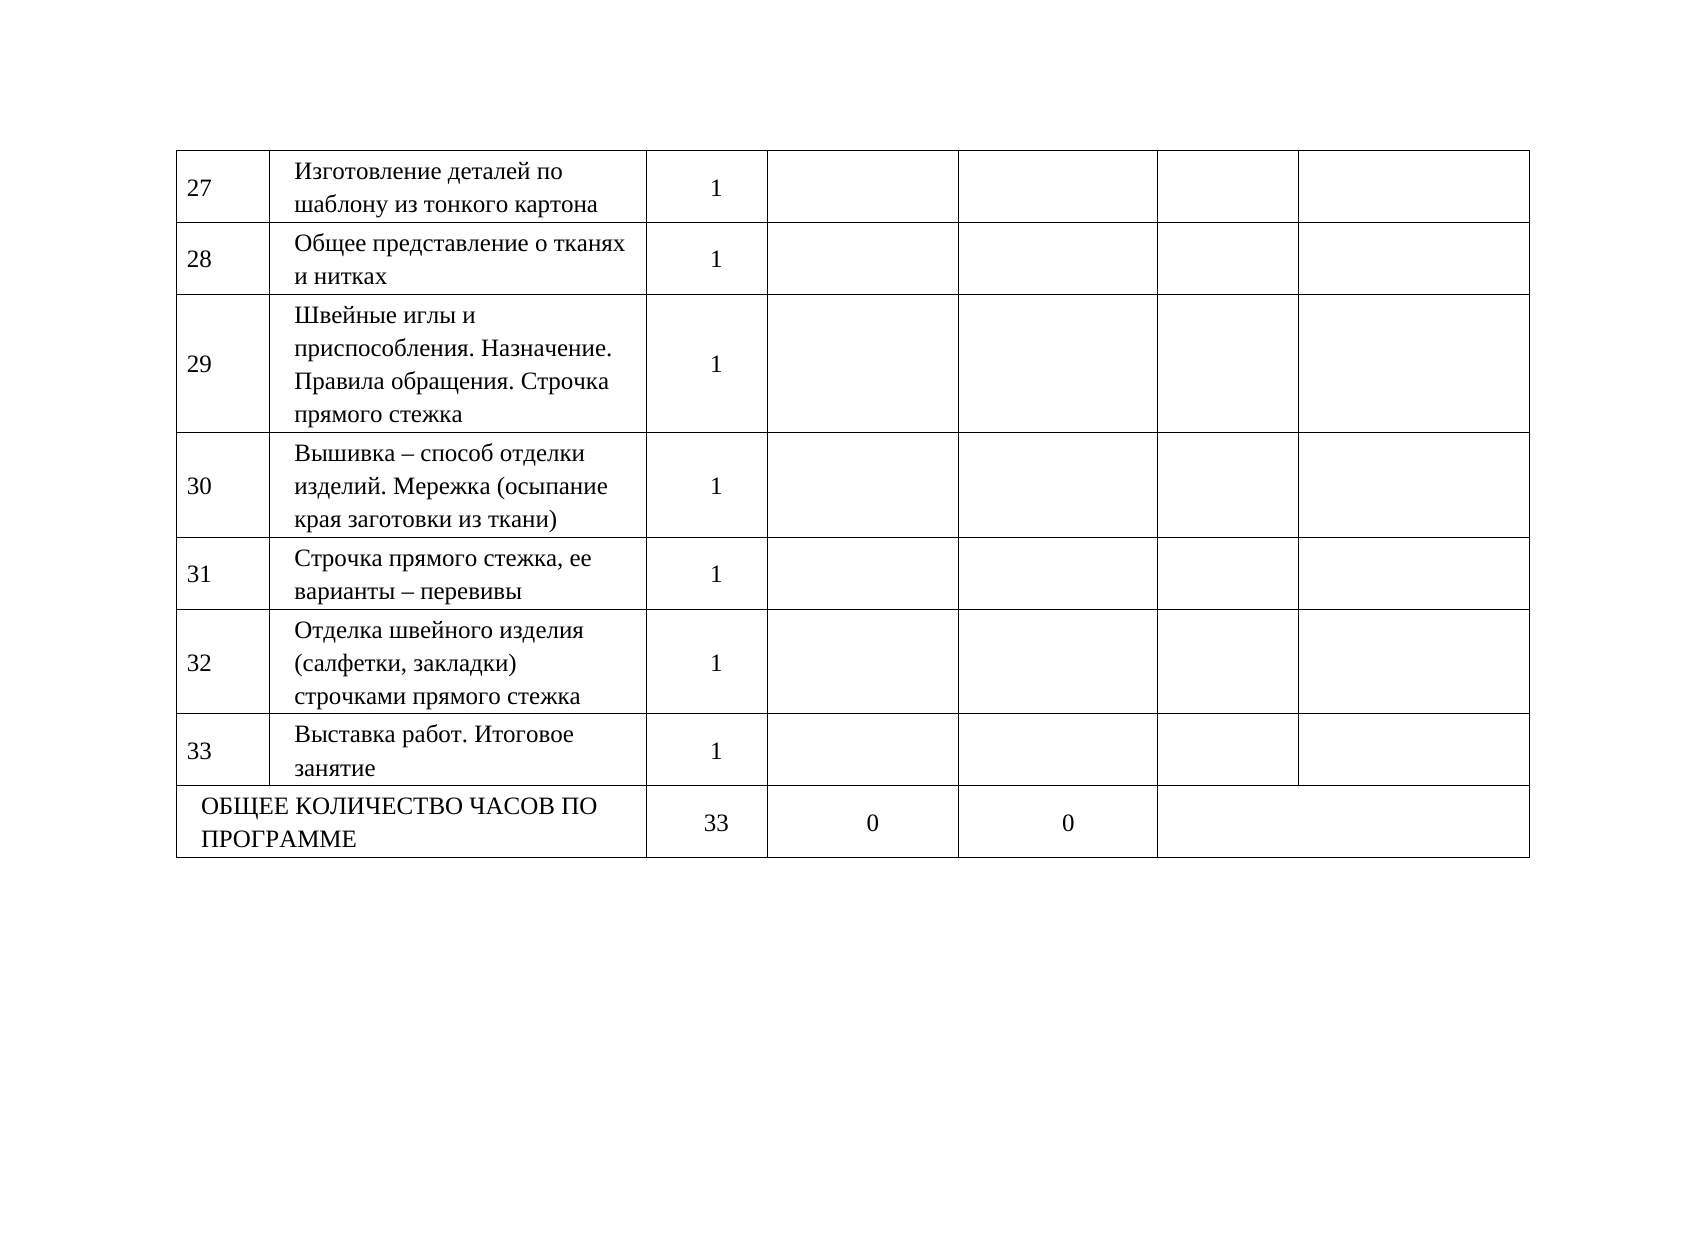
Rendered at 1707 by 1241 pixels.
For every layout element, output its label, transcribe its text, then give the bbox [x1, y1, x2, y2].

table_cell Строчка прямого стежка, ее варианты – перевивы [270, 538, 646, 608]
table_cell ОБЩЕЕ КОЛИЧЕСТВО ЧАСОВ ПО ПРОГРАММЕ [177, 786, 646, 857]
table_cell [768, 295, 958, 432]
table_cell [768, 433, 958, 537]
table_cell Изготовление деталей по шаблону из тонкого картона [270, 151, 646, 222]
table_cell [1158, 714, 1298, 785]
table_cell [768, 223, 958, 294]
table_cell 27 [177, 151, 269, 222]
table_cell 33 [177, 714, 269, 785]
table_cell [1158, 786, 1529, 857]
table_cell 1 [647, 151, 767, 222]
table_cell [768, 151, 958, 222]
table_cell [1299, 538, 1529, 608]
table_cell [959, 223, 1157, 294]
table_cell [768, 714, 958, 785]
table_cell 1 [647, 295, 767, 432]
table_cell 33 [647, 786, 767, 857]
table_cell [959, 610, 1157, 713]
table_cell 32 [177, 610, 269, 713]
table_cell 30 [177, 433, 269, 537]
table_cell [959, 538, 1157, 608]
table_cell 0 [959, 786, 1157, 857]
table_cell 31 [177, 538, 269, 608]
table_cell 28 [177, 223, 269, 294]
table_cell [768, 538, 958, 608]
table_cell 0 [768, 786, 958, 857]
table_cell [959, 295, 1157, 432]
table_cell Швейные иглы и приспособления. Назначение. Правила обращения. Строчка прямого стежка [270, 295, 646, 432]
table_cell [1158, 295, 1298, 432]
table_cell [959, 714, 1157, 785]
table_cell 1 [647, 433, 767, 537]
table_cell [1299, 610, 1529, 713]
table_cell 1 [647, 610, 767, 713]
table_cell [959, 433, 1157, 537]
table_cell [1299, 295, 1529, 432]
table_cell [1299, 151, 1529, 222]
table_cell Общее представление о тканях и нитках [270, 223, 646, 294]
table_cell 29 [177, 295, 269, 432]
table_cell [1299, 223, 1529, 294]
table_cell [1158, 433, 1298, 537]
table_cell [1158, 223, 1298, 294]
table_cell [1299, 433, 1529, 537]
table_cell Выставка работ. Итоговое занятие [270, 714, 646, 785]
table_cell [768, 610, 958, 713]
table_cell [1158, 151, 1298, 222]
table_cell 1 [647, 223, 767, 294]
table_cell 1 [647, 538, 767, 608]
table_cell Вышивка – способ отделки изделий. Мережка (осыпание края заготовки из ткани) [270, 433, 646, 537]
table_cell 1 [647, 714, 767, 785]
table_cell [1158, 610, 1298, 713]
table_cell [1158, 538, 1298, 608]
table_cell Отделка швейного изделия (салфетки, закладки) строчками прямого стежка [270, 610, 646, 713]
table_cell [959, 151, 1157, 222]
table_cell [1299, 714, 1529, 785]
